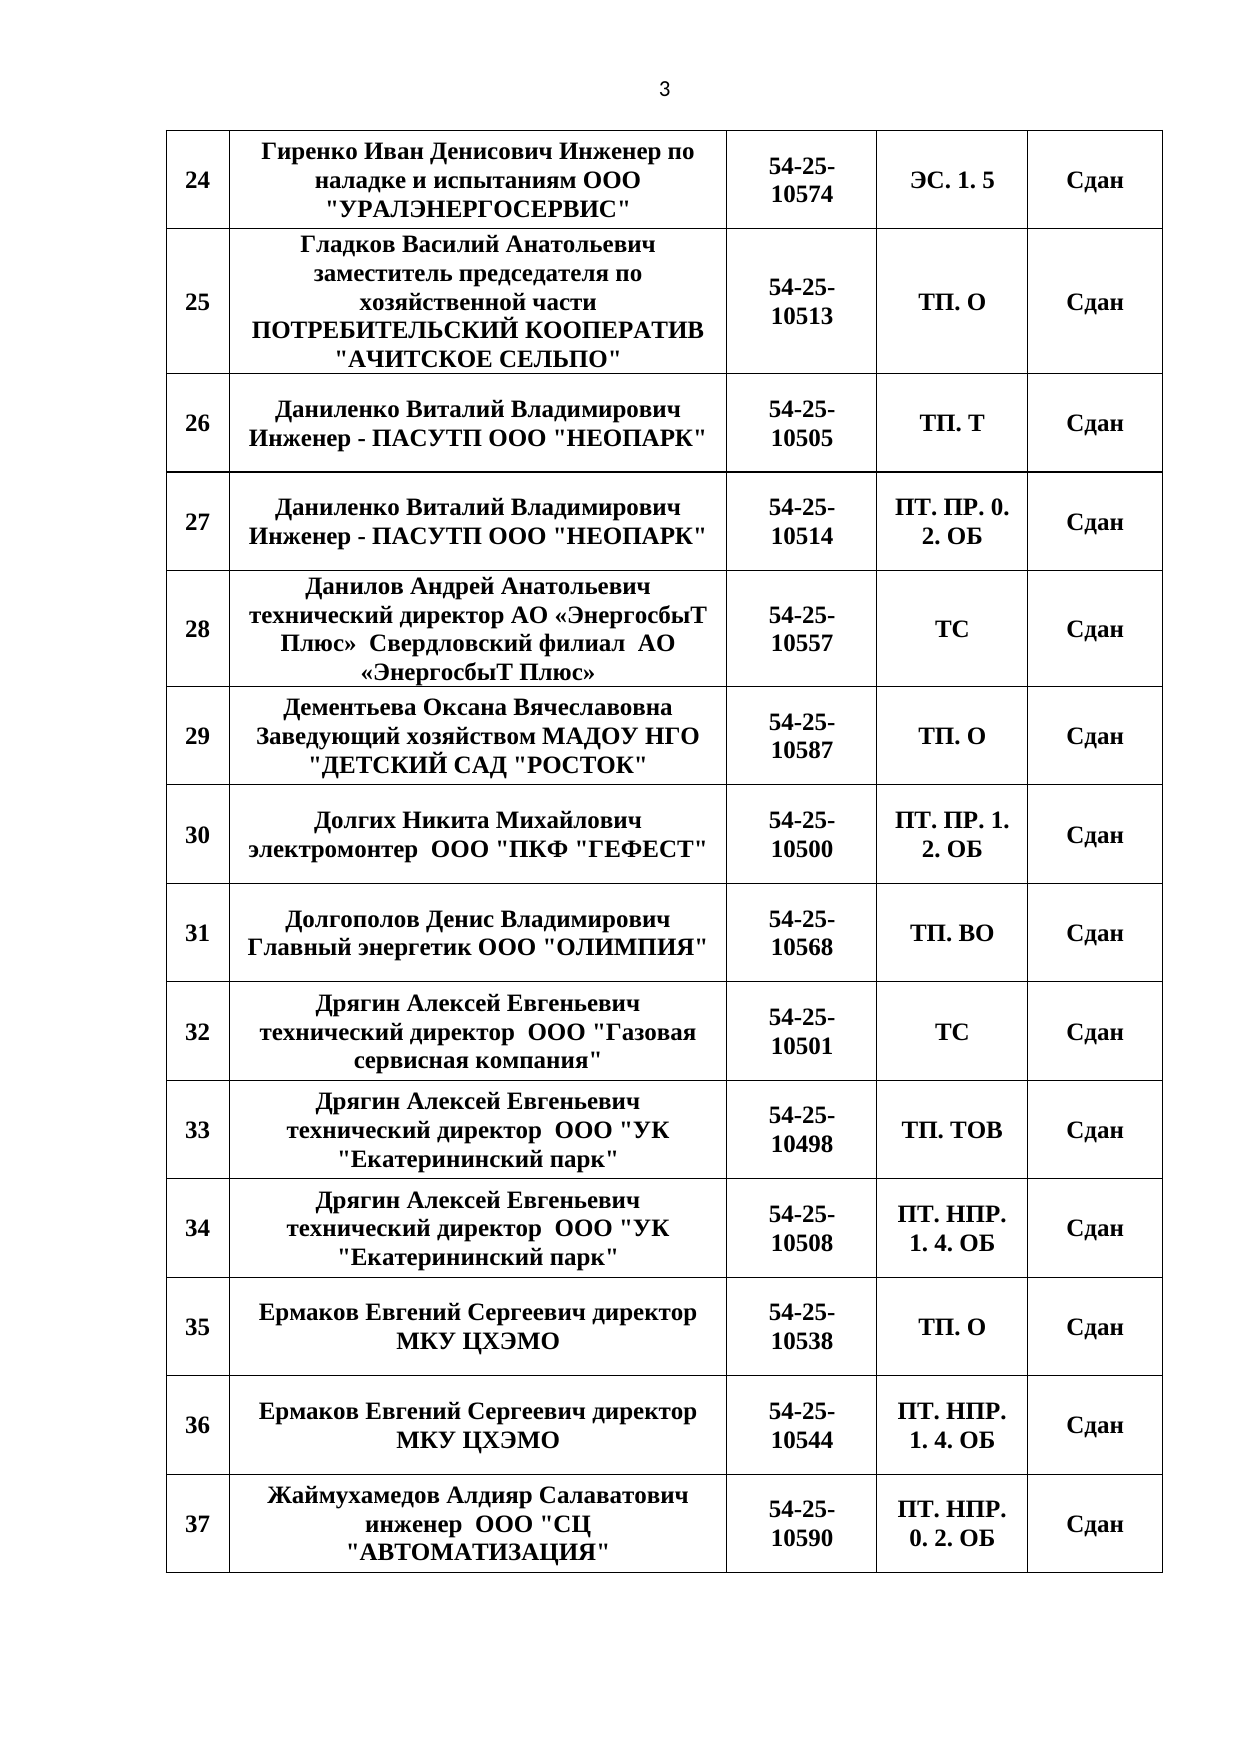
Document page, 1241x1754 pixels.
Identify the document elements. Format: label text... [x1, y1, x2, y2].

table_cell Даниленко Виталий Владимирович Инженер - ПАСУТП ООО "НЕОПАРК" [230, 473, 726, 570]
table_cell Дрягин Алексей Евгеньевич технический директор ООО "УК "Екатерининский парк" [230, 1081, 726, 1178]
table_cell Данилов Андрей Анатольевич технический директор АО «ЭнергосбыТ Плюс» Свердловский филиал АО «ЭнергосбыТ Плюс» [230, 571, 726, 686]
table_cell Сдан [1028, 1081, 1162, 1178]
table_cell Сдан [1028, 571, 1162, 686]
table_cell 30 [167, 785, 229, 883]
table_cell 33 [167, 1081, 229, 1178]
table_cell ТП. ТОВ [877, 1081, 1027, 1178]
table_cell 27 [167, 473, 229, 570]
table_cell Сдан [1028, 131, 1162, 228]
table_cell 54-25-10544 [727, 1376, 876, 1473]
table_cell 54-25-10513 [727, 229, 876, 373]
table_cell Сдан [1028, 1475, 1162, 1572]
table_cell ПТ. НПР. 0. 2. ОБ [877, 1475, 1027, 1572]
table_cell Дрягин Алексей Евгеньевич технический директор ООО "УК "Екатерининский парк" [230, 1179, 726, 1277]
table_cell 54-25-10574 [727, 131, 876, 228]
table_cell Сдан [1028, 1376, 1162, 1473]
table_cell Сдан [1028, 473, 1162, 570]
table_cell 54-25-10538 [727, 1278, 876, 1375]
table_cell ТП. Т [877, 374, 1027, 471]
table_cell Сдан [1028, 229, 1162, 373]
table_cell 35 [167, 1278, 229, 1375]
table_cell Гладков Василий Анатольевич заместитель председателя по хозяйственной части ПОТРЕБИТЕЛЬСКИЙ КООПЕРАТИВ "АЧИТСКОЕ СЕЛЬПО" [230, 229, 726, 373]
table_cell ПТ. НПР. 1. 4. ОБ [877, 1179, 1027, 1277]
table_cell 24 [167, 131, 229, 228]
table_cell Сдан [1028, 687, 1162, 784]
table_cell Сдан [1028, 884, 1162, 981]
table_cell 26 [167, 374, 229, 471]
table_cell Сдан [1028, 982, 1162, 1080]
table_cell 54-25-10514 [727, 473, 876, 570]
table_cell 34 [167, 1179, 229, 1277]
table_cell Ермаков Евгений Сергеевич директор МКУ ЦХЭМО [230, 1376, 726, 1473]
table_cell ПТ. НПР. 1. 4. ОБ [877, 1376, 1027, 1473]
table_cell 54-25-10508 [727, 1179, 876, 1277]
table_cell 31 [167, 884, 229, 981]
table_cell Сдан [1028, 1179, 1162, 1277]
table_cell Ермаков Евгений Сергеевич директор МКУ ЦХЭМО [230, 1278, 726, 1375]
table_cell Гиренко Иван Денисович Инженер по наладке и испытаниям ООО "УРАЛЭНЕРГОСЕРВИС" [230, 131, 726, 228]
table_cell 54-25-10501 [727, 982, 876, 1080]
table_cell ТП. О [877, 229, 1027, 373]
table_cell ЭС. 1. 5 [877, 131, 1027, 228]
table_cell Дементьева Оксана Вячеславовна Заведующий хозяйством МАДОУ НГО "ДЕТСКИЙ САД "РОСТОК" [230, 687, 726, 784]
table_cell Жаймухамедов Алдияр Салаватович инженер ООО "СЦ "АВТОМАТИЗАЦИЯ" [230, 1475, 726, 1572]
table_cell 54-25-10500 [727, 785, 876, 883]
table_cell 28 [167, 571, 229, 686]
table_cell 54-25-10498 [727, 1081, 876, 1178]
table_cell ПТ. ПР. 1. 2. ОБ [877, 785, 1027, 883]
table_cell 54-25-10557 [727, 571, 876, 686]
table_cell 54-25-10505 [727, 374, 876, 471]
table_cell 29 [167, 687, 229, 784]
table_cell Сдан [1028, 374, 1162, 471]
table_cell 54-25-10590 [727, 1475, 876, 1572]
table_cell ТП. О [877, 687, 1027, 784]
table_cell Сдан [1028, 1278, 1162, 1375]
table_cell ТП. ВО [877, 884, 1027, 981]
table_cell Долгополов Денис Владимирович Главный энергетик ООО "ОЛИМПИЯ" [230, 884, 726, 981]
table_cell ТП. О [877, 1278, 1027, 1375]
table_cell Даниленко Виталий Владимирович Инженер - ПАСУТП ООО "НЕОПАРК" [230, 374, 726, 471]
table_cell 37 [167, 1475, 229, 1572]
table_cell Сдан [1028, 785, 1162, 883]
table_cell ТС [877, 982, 1027, 1080]
table_cell Долгих Никита Михайлович электромонтер ООО "ПКФ "ГЕФЕСТ" [230, 785, 726, 883]
table_cell 54-25-10568 [727, 884, 876, 981]
table_cell 54-25-10587 [727, 687, 876, 784]
table_cell ПТ. ПР. 0. 2. ОБ [877, 473, 1027, 570]
table_cell 25 [167, 229, 229, 373]
table_cell Дрягин Алексей Евгеньевич технический директор ООО "Газовая сервисная компания" [230, 982, 726, 1080]
table_cell 32 [167, 982, 229, 1080]
table_cell 36 [167, 1376, 229, 1473]
table_cell ТС [877, 571, 1027, 686]
